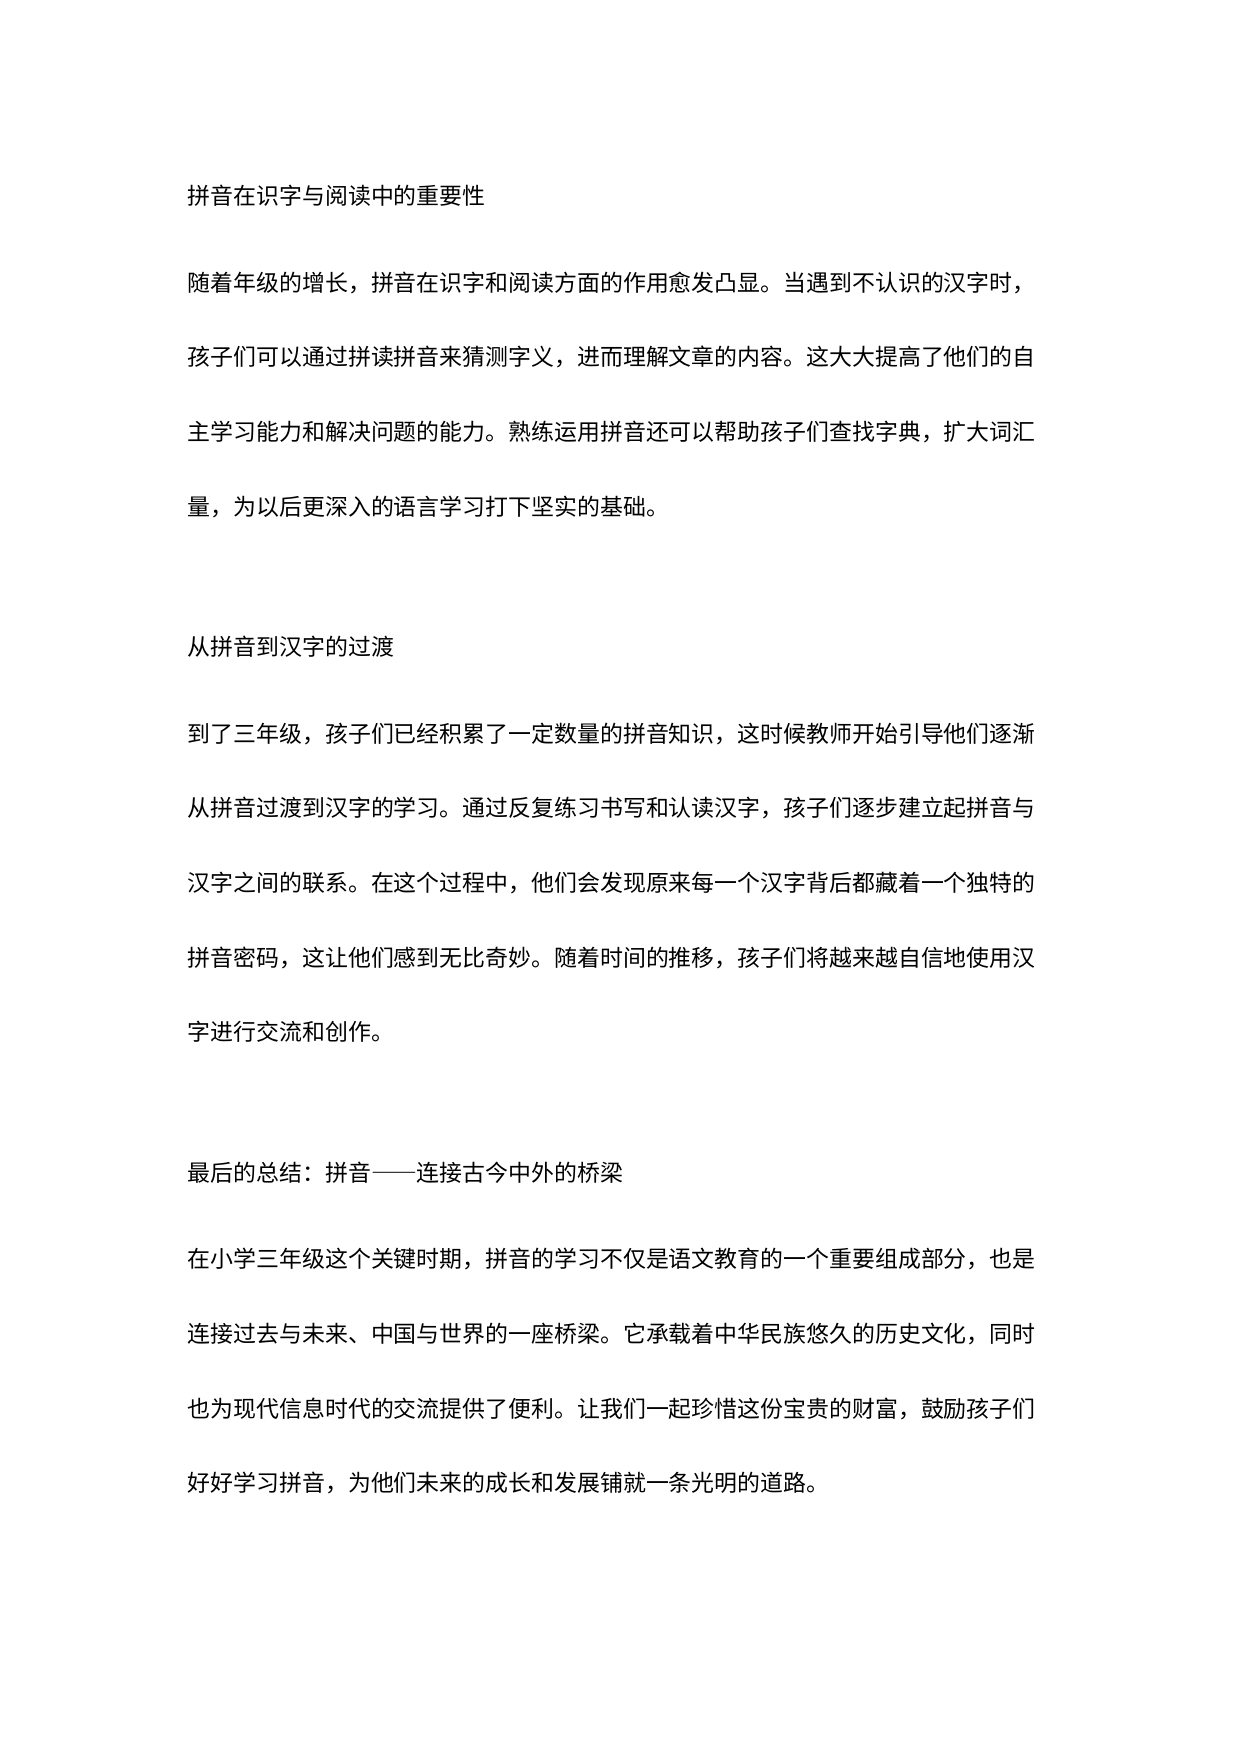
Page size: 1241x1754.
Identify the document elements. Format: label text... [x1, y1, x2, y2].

text 在小学三年级这个关键时期，拼音的学习不仅是语文教育的一个重要组成部分，也是连接过去与未来、中国与世界的一座桥梁。它承载着中华民族悠久的历史文化，同时也为现代信息时代的交流提供了便利。让我们一起珍惜这份宝贵的财富，鼓励孩子们好好学习拼音，为他们未来的成长和发展铺就一条光明的道路。 [187, 1225, 1053, 1514]
text 到了三年级，孩子们已经积累了一定数量的拼音知识，这时候教师开始引导他们逐渐从拼音过渡到汉字的学习。通过反复练习书写和认读汉字，孩子们逐步建立起拼音与汉字之间的联系。在这个过程中，他们会发现原来每一个汉字背后都藏着一个独特的拼音密码，这让他们感到无比奇妙。随着时间的推移，孩子们将越来越自信地使用汉字进行交流和创作。 [187, 699, 1053, 1063]
text 拼音在识字与阅读中的重要性 [187, 162, 1053, 227]
text 从拼音到汉字的过渡 [187, 613, 1053, 678]
text 最后的总结：拼音——连接古今中外的桥梁 [187, 1139, 1053, 1204]
text 随着年级的增长，拼音在识字和阅读方面的作用愈发凸显。当遇到不认识的汉字时，孩子们可以通过拼读拼音来猜测字义，进而理解文章的内容。这大大提高了他们的自主学习能力和解决问题的能力。熟练运用拼音还可以帮助孩子们查找字典，扩大词汇量，为以后更深入的语言学习打下坚实的基础。 [187, 248, 1053, 538]
